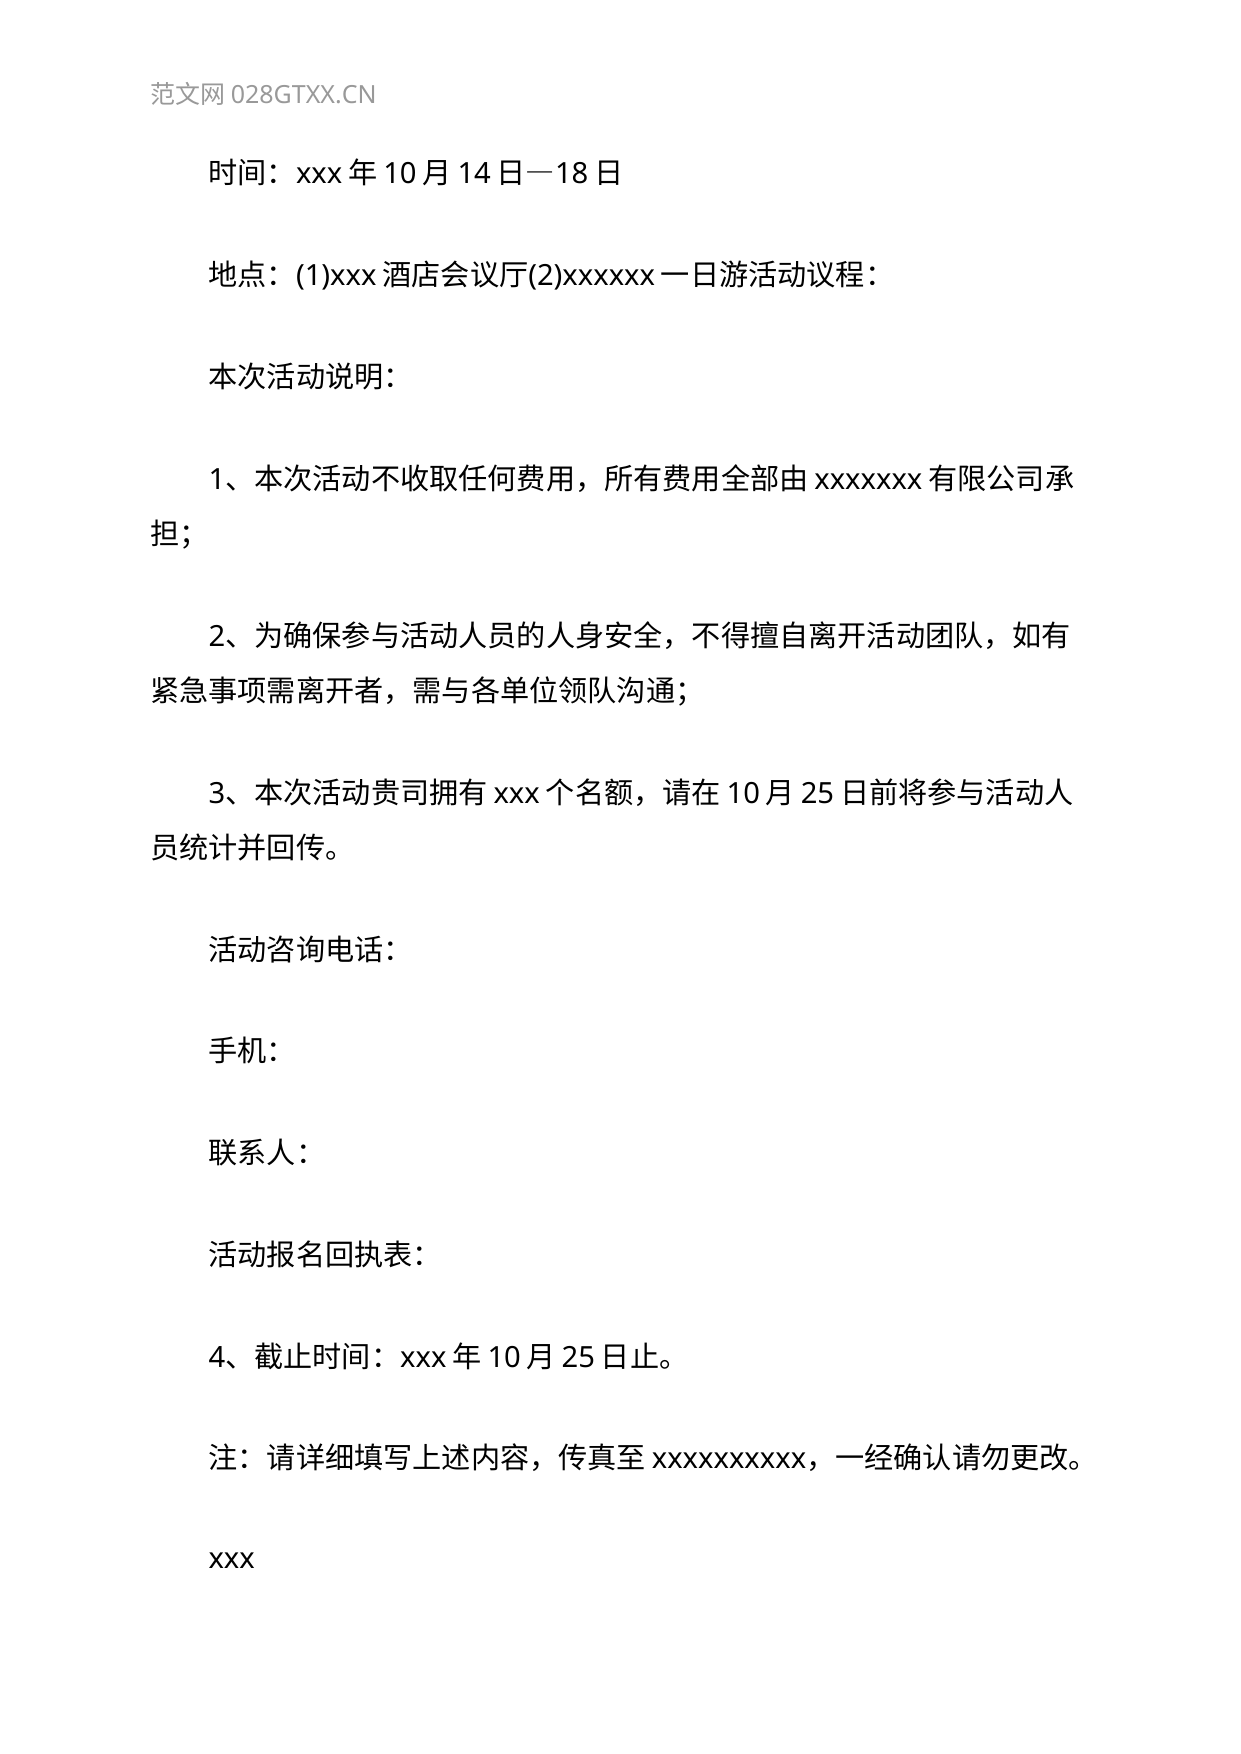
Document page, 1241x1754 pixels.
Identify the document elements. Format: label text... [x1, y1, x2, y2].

text 联系人： [150, 1129, 1090, 1172]
text 手机： [150, 1028, 1090, 1070]
text 时间：xxx年10月14日—18日 [150, 150, 1090, 192]
text 活动咨询电话： [150, 926, 1090, 968]
text 4、截止时间：xxx年10月25日止。 [150, 1333, 1090, 1376]
text 活动报名回执表： [150, 1231, 1090, 1274]
text 注：请详细填写上述内容，传真至xxxxxxxxxx，一经确认请勿更改。 [150, 1435, 1090, 1477]
text xxx [150, 1537, 1090, 1577]
text 本次活动说明： [150, 354, 1090, 396]
text 2、为确保参与活动人员的人身安全，不得擅自离开活动团队，如有紧急事项需离开者，需与各单位领队沟通； [150, 612, 1090, 710]
text 地点：(1)xxx酒店会议厅(2)xxxxxx一日游活动议程： [150, 252, 1090, 294]
text 3、本次活动贵司拥有xxx个名额，请在10月25日前将参与活动人员统计并回传。 [150, 769, 1090, 867]
text 1、本次活动不收取任何费用，所有费用全部由xxxxxxx有限公司承担； [150, 456, 1090, 553]
